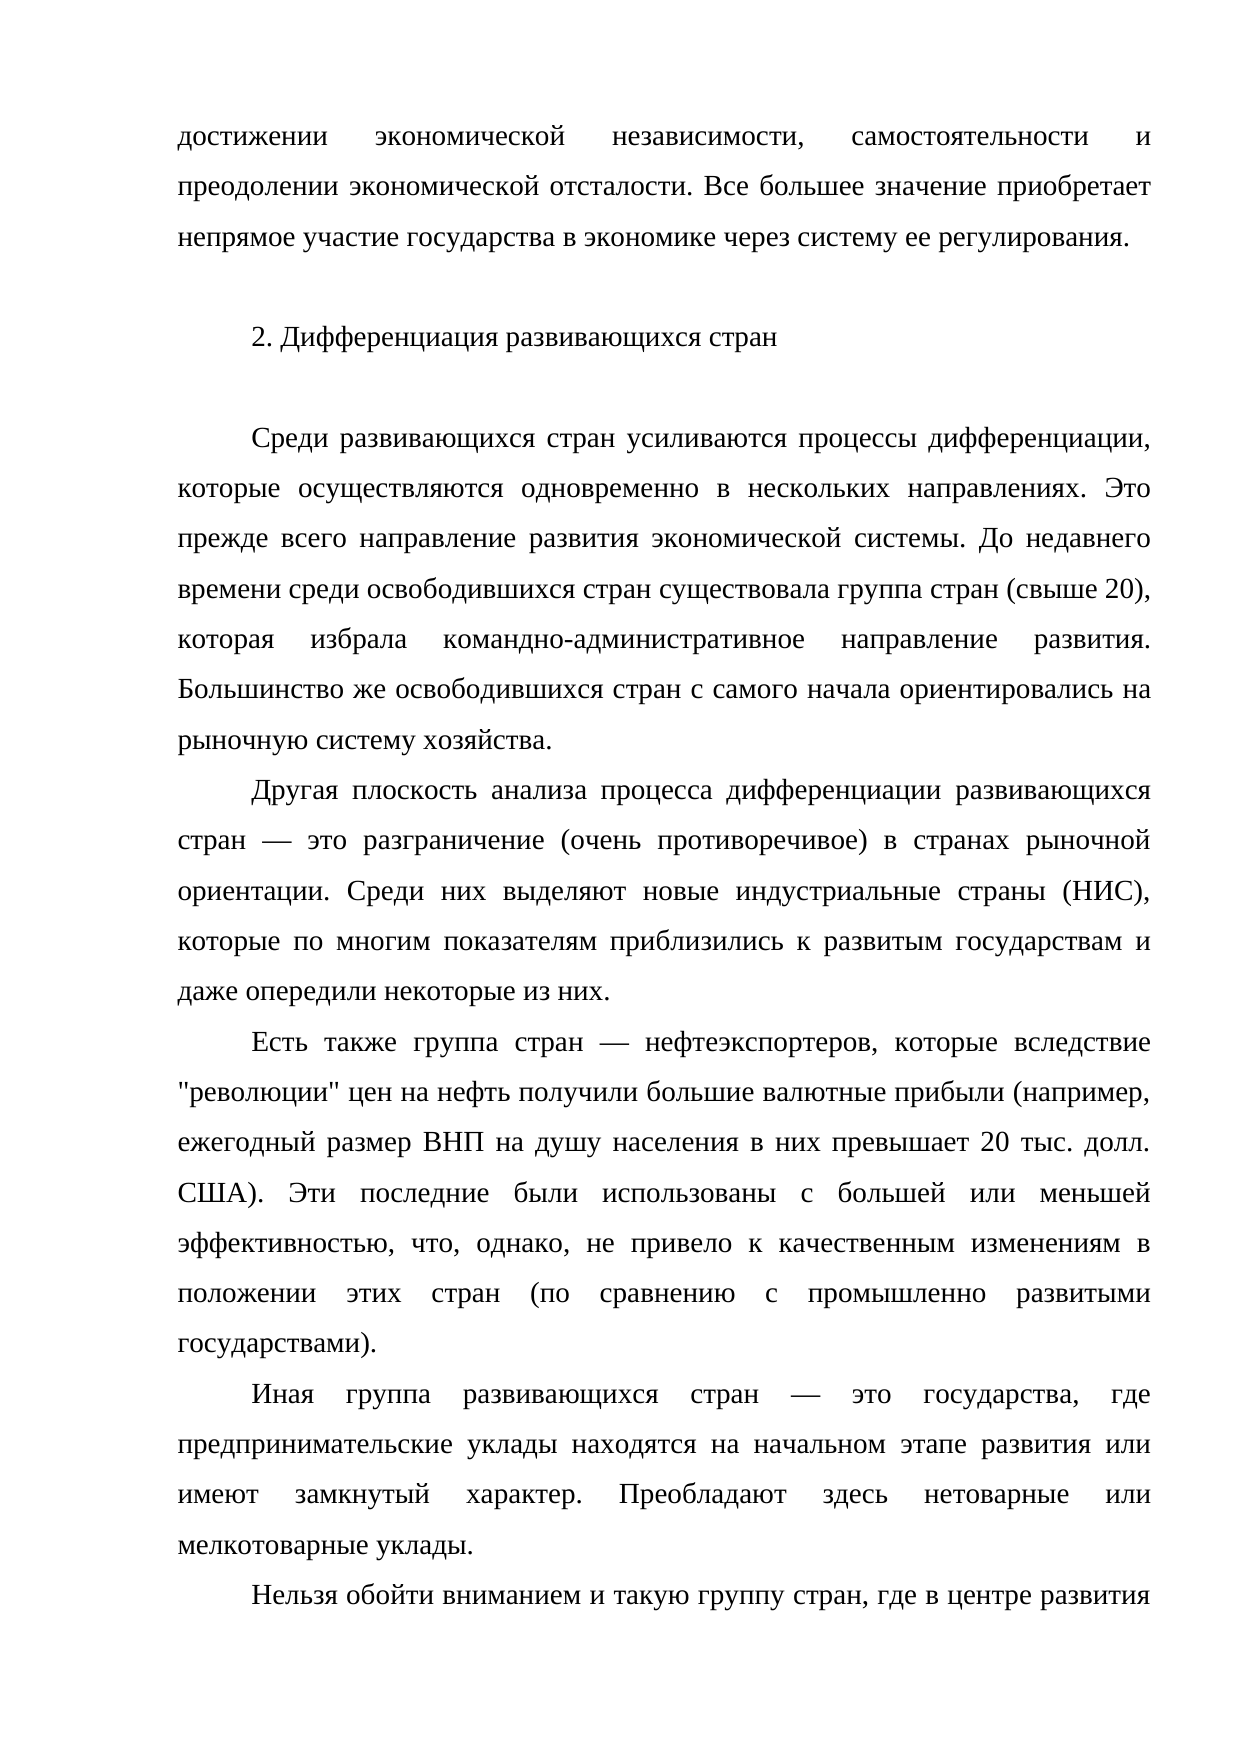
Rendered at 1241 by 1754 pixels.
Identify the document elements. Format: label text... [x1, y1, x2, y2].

text Среди развивающихся стран усиливаются процессы дифференциации, которые осуществляются одновременно в нескольких направлениях. Это прежде всего направление развития экономической системы. До недавнего времени среди освободившихся стран существовала группа стран (свыше 20), которая избрала командно-административное направление развития. Большинство же освободившихся стран с самого начала ориентировались на рыночную систему хозяйства. [177, 420, 1152, 755]
text 2. Дифференциация развивающихся стран [177, 319, 1152, 353]
text Другая плоскость анализа процесса дифференциации развивающихся стран — это разграничение (очень противоречивое) в странах рыночной ориентации. Среди них выделяют новые индустриальные страны (НИС), которые по многим показателям приблизились к развитым государствам и даже опередили некоторые из них. [177, 772, 1152, 1007]
text Есть также группа стран — нефтеэкспортеров, которые вследствие "революции" цен на нефть получили большие валютные прибыли (например, ежегодный размер ВНП на душу населения в них превышает 20 тыс. долл. США). Эти последние были использованы с большей или меньшей эффективностью, что, однако, не привело к качественным изменениям в положении этих стран (по сравнению с промышленно развитыми государствами). [177, 1024, 1152, 1359]
text Иная группа развивающихся стран — это государства, где предпринимательские уклады находятся на начальном этапе развития или имеют замкнутый характер. Преобладают здесь нетоварные или мелкотоварные уклады. [177, 1376, 1152, 1560]
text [177, 118, 1152, 252]
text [177, 1577, 1152, 1611]
